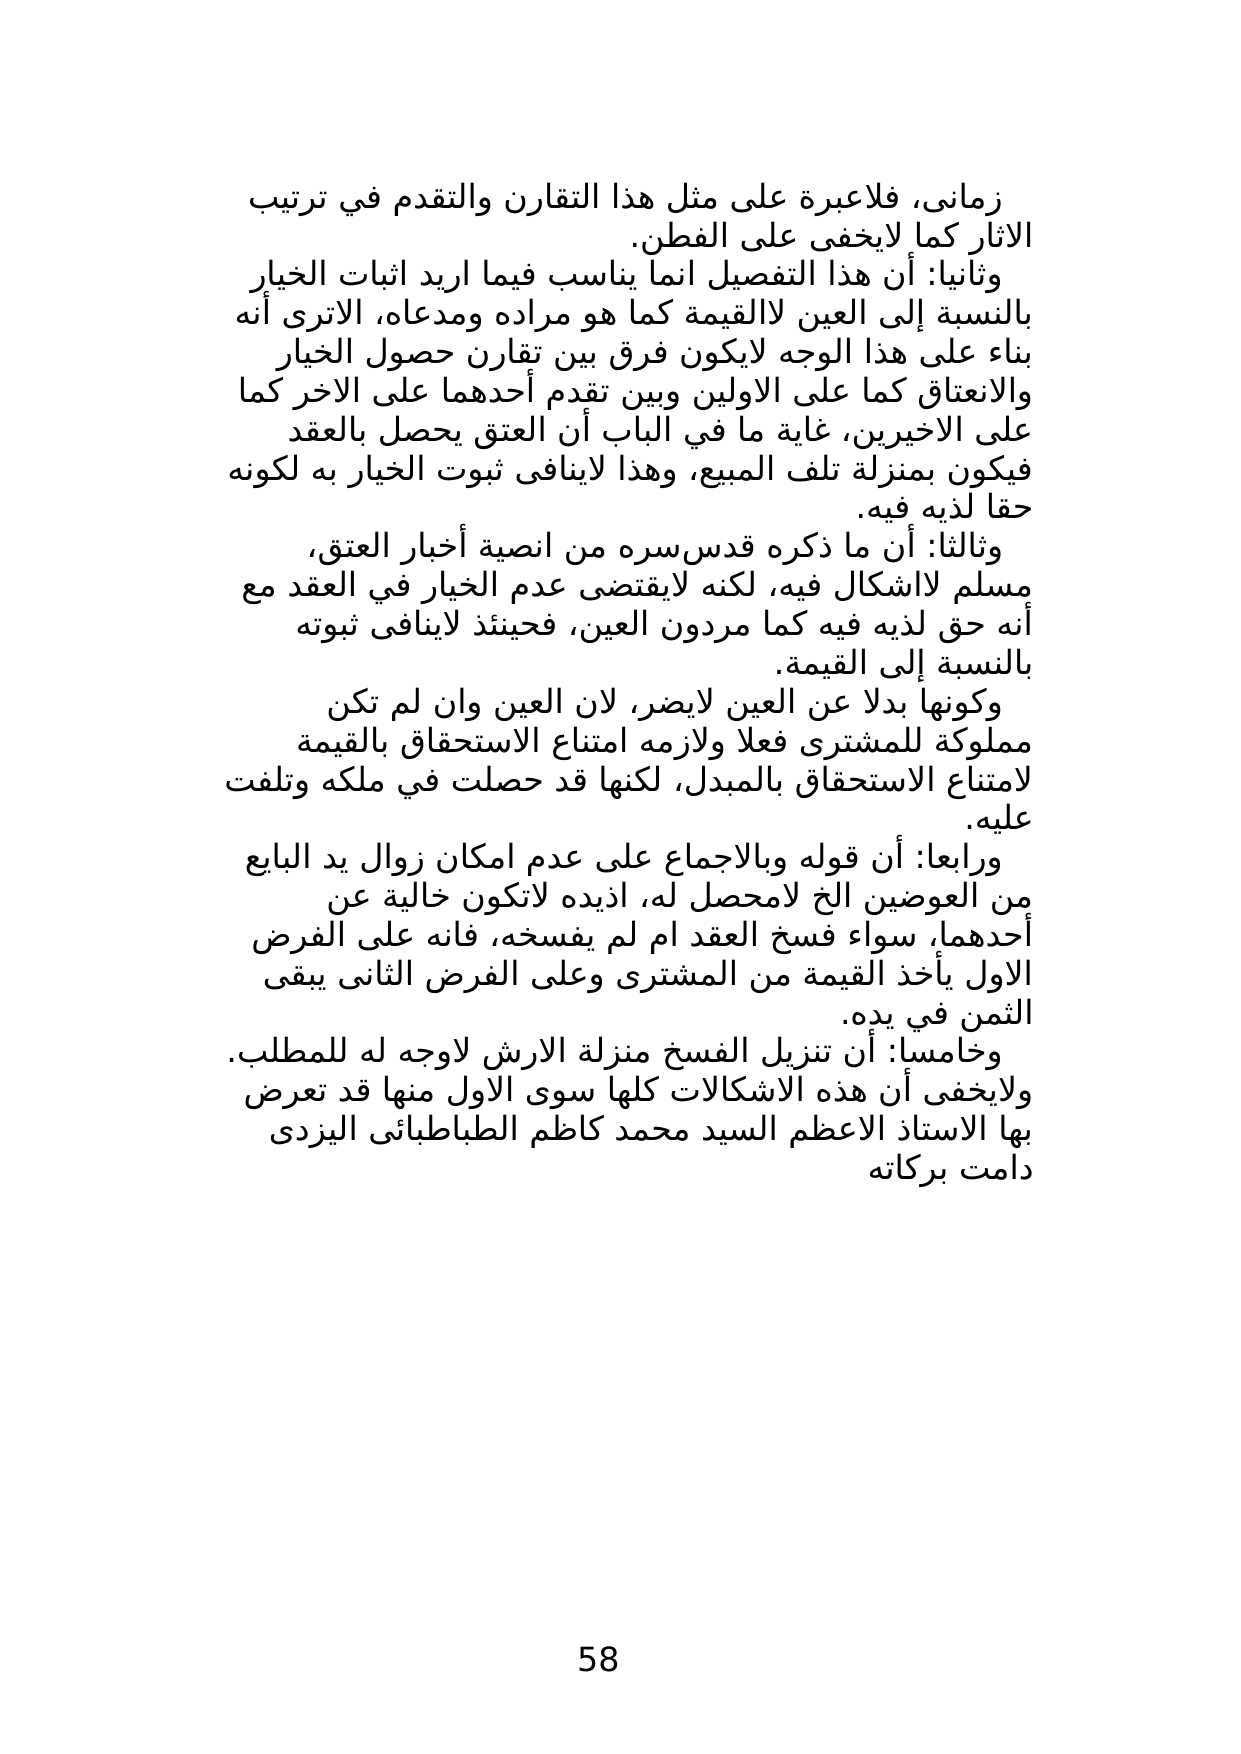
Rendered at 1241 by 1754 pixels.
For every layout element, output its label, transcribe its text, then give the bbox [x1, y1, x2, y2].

text وثانيا: أن هذا التفصيل انما يناسب فيما اريد اثبات الخيار بالنسبة إلى العين لاالقيمة كما هو مراده ومدعاه، الاترى أنه بناء على هذا الوجه لايكون فرق بين تقارن حصول الخيار والانعتاق كما على الاولين وبين تقدم أحدهما على الاخر كما على الاخيرين، غاية ما في الباب أن العتق يحصل بالعقد فيكون بمنزلة تلف المبيع، وهذا لاينافى ثبوت الخيار به لكونه حقا لذيه فيه. [222, 255, 1033, 527]
text زمانى، فلاعبرة على مثل هذا التقارن والتقدم في ترتيب الاثار كما لايخفى على الفطن. [222, 177, 1033, 255]
text وثالثا: أن ما ذكره قدس‌سره من انصية أخبار العتق، مسلم لااشكال فيه، لكنه لايقتضى عدم الخيار في العقد مع أنه حق لذيه فيه كما مردون العين، فحينئذ لاينافى ثبوته بالنسبة إلى القيمة. [222, 527, 1033, 682]
text وكونها بدلا عن العين لايضر، لان العين وان لم تكن مملوكة للمشترى فعلا ولازمه امتناع الاستحقاق بالقيمة لامتناع الاستحقاق بالمبدل، لكنها قد حصلت في ملكه وتلفت عليه. [222, 682, 1033, 838]
text ورابعا: أن قوله وبالاجماع على عدم امكان زوال يد البايع من العوضين الخ لامحصل له، اذيده لاتكون خالية عن أحدهما، سواء فسخ العقد ام لم يفسخه، فانه على الفرض الاول يأخذ القيمة من المشترى وعلى الفرض الثانى يبقى الثمن في يده. [222, 838, 1033, 1032]
text وخامسا: أن تنزيل الفسخ منزلة الارش لاوجه له للمطلب. ولايخفى أن هذه الاشكالات كلها سوى الاول منها قد تعرض بها الاستاذ الاعظم السيد محمد كاظم الطباطبائى اليزدى دامت بركاته [222, 1032, 1033, 1187]
